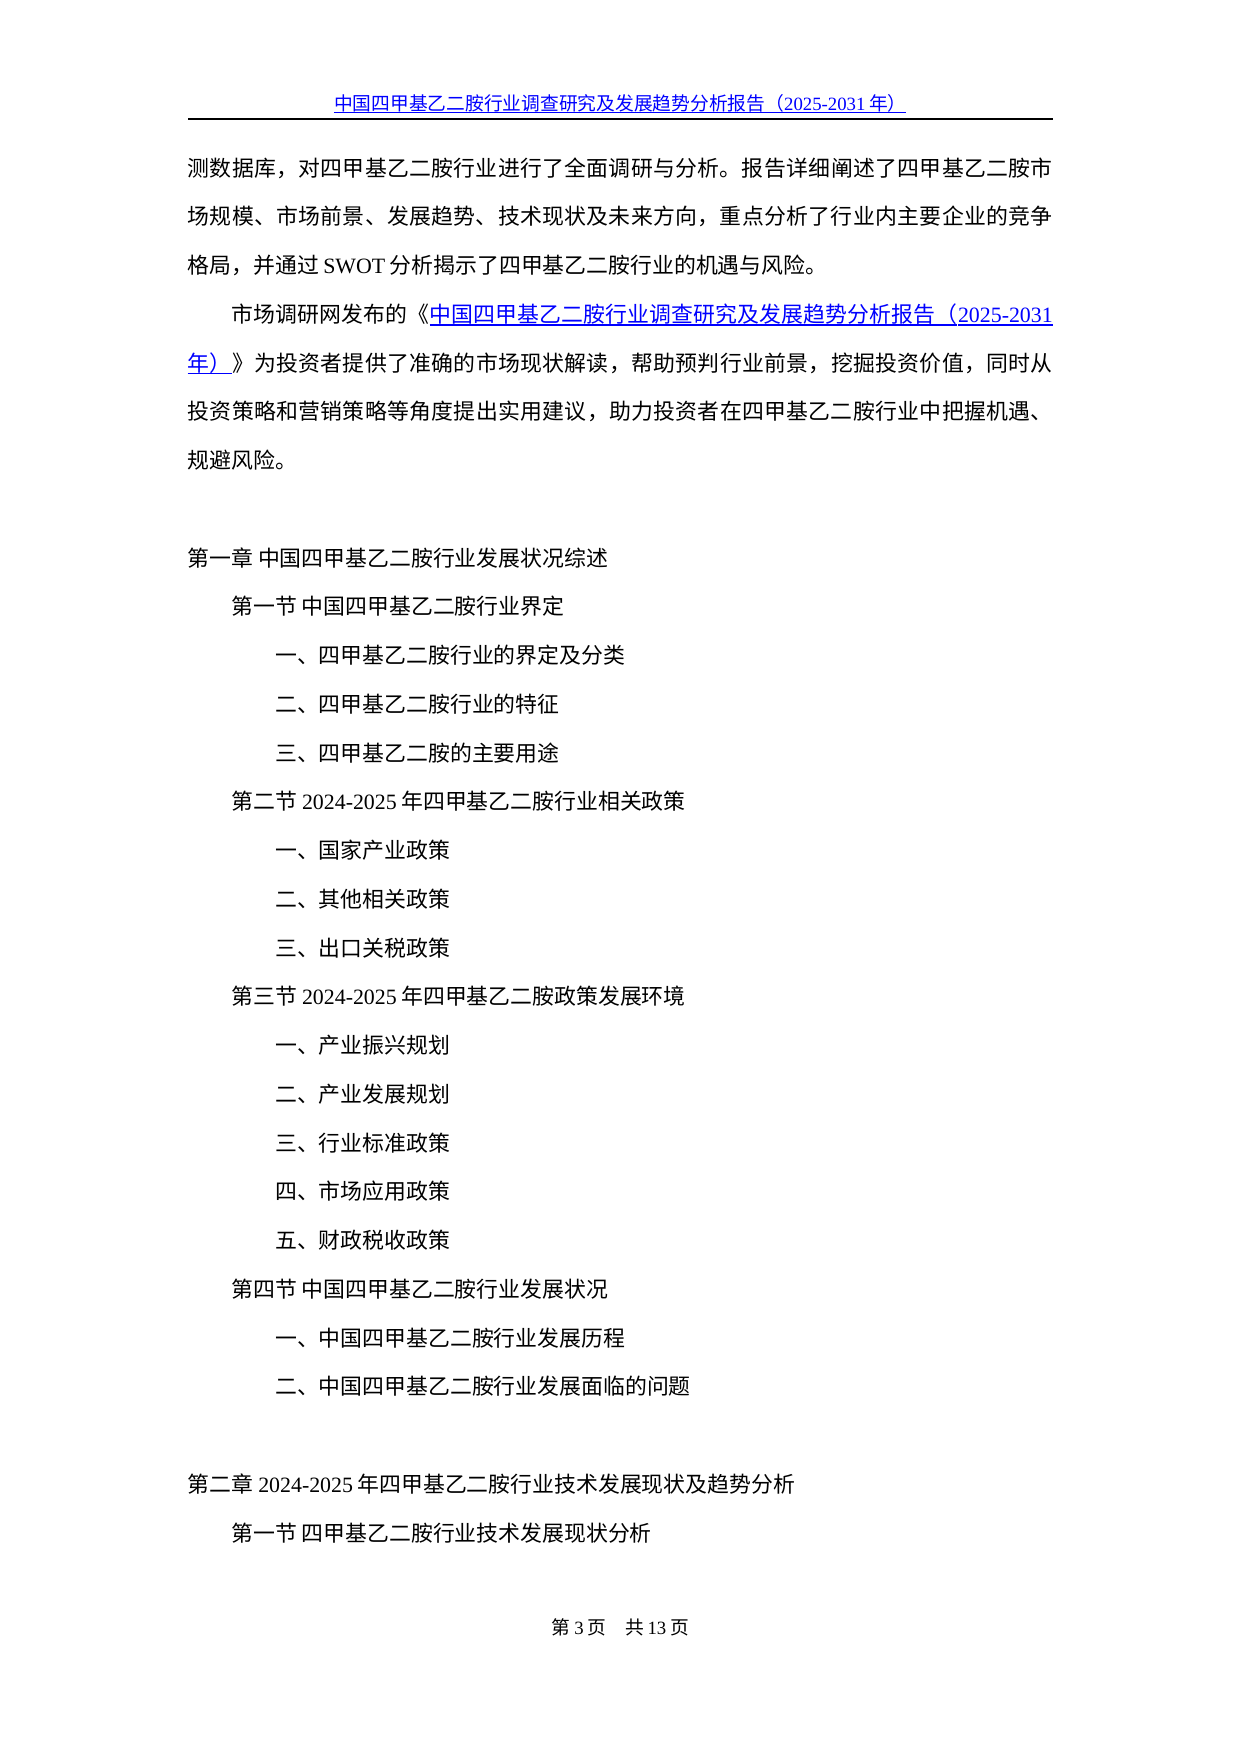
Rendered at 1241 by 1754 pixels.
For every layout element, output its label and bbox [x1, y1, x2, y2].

text [187, 150, 1053, 1548]
